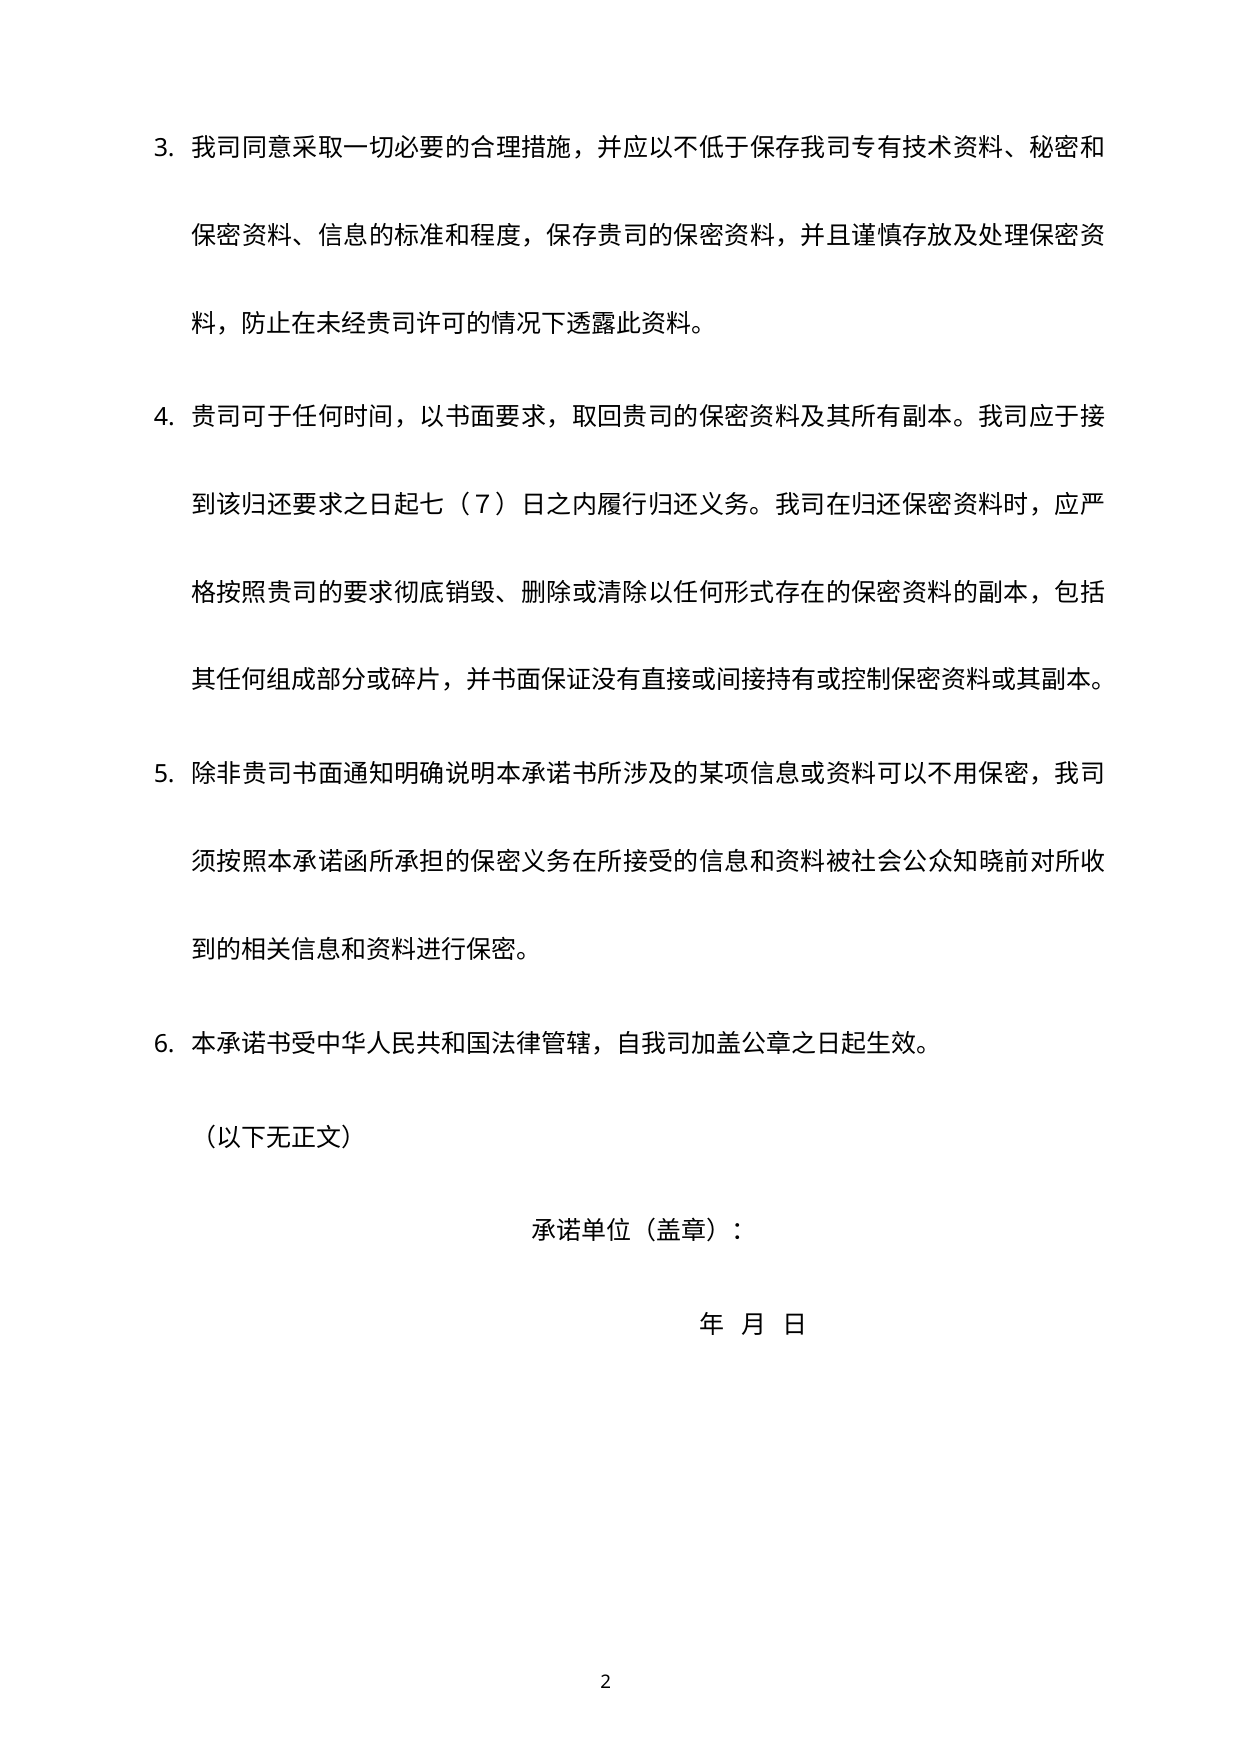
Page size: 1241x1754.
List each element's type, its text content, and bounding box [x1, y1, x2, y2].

list 除非贵司书面通知明确说明本承诺书所涉及的某项信息或资料可以不用保密，我司须按照本承诺函所承担的保密义务在所接受的信息和资料被社会公众知晓前对所收到的相关信息和资料进行保密。 [153, 739, 1107, 980]
text 承诺单位（盖章）： [191, 1196, 1032, 1261]
text 年 月 日 [191, 1290, 1107, 1355]
list 贵司可于任何时间，以书面要求，取回贵司的保密资料及其所有副本。我司应于接到该归还要求之日起七（７）日之内履行归还义务。我司在归还保密资料时，应严格按照贵司的要求彻底销毁、删除或清除以任何形式存在的保密资料的副本，包括其任何组成部分或碎片，并书面保证没有直接或间接持有或控制保密资料或其副本。 [154, 382, 1107, 711]
list 本承诺书受中华人民共和国法律管辖，自我司加盖公章之日起生效。 [153, 1009, 1107, 1074]
list 我司同意采取一切必要的合理措施，并应以不低于保存我司专有技术资料、秘密和保密资料、信息的标准和程度，保存贵司的保密资料，并且谨慎存放及处理保密资料，防止在未经贵司许可的情况下透露此资料。 [153, 113, 1107, 354]
text （以下无正文） [191, 1103, 1107, 1168]
